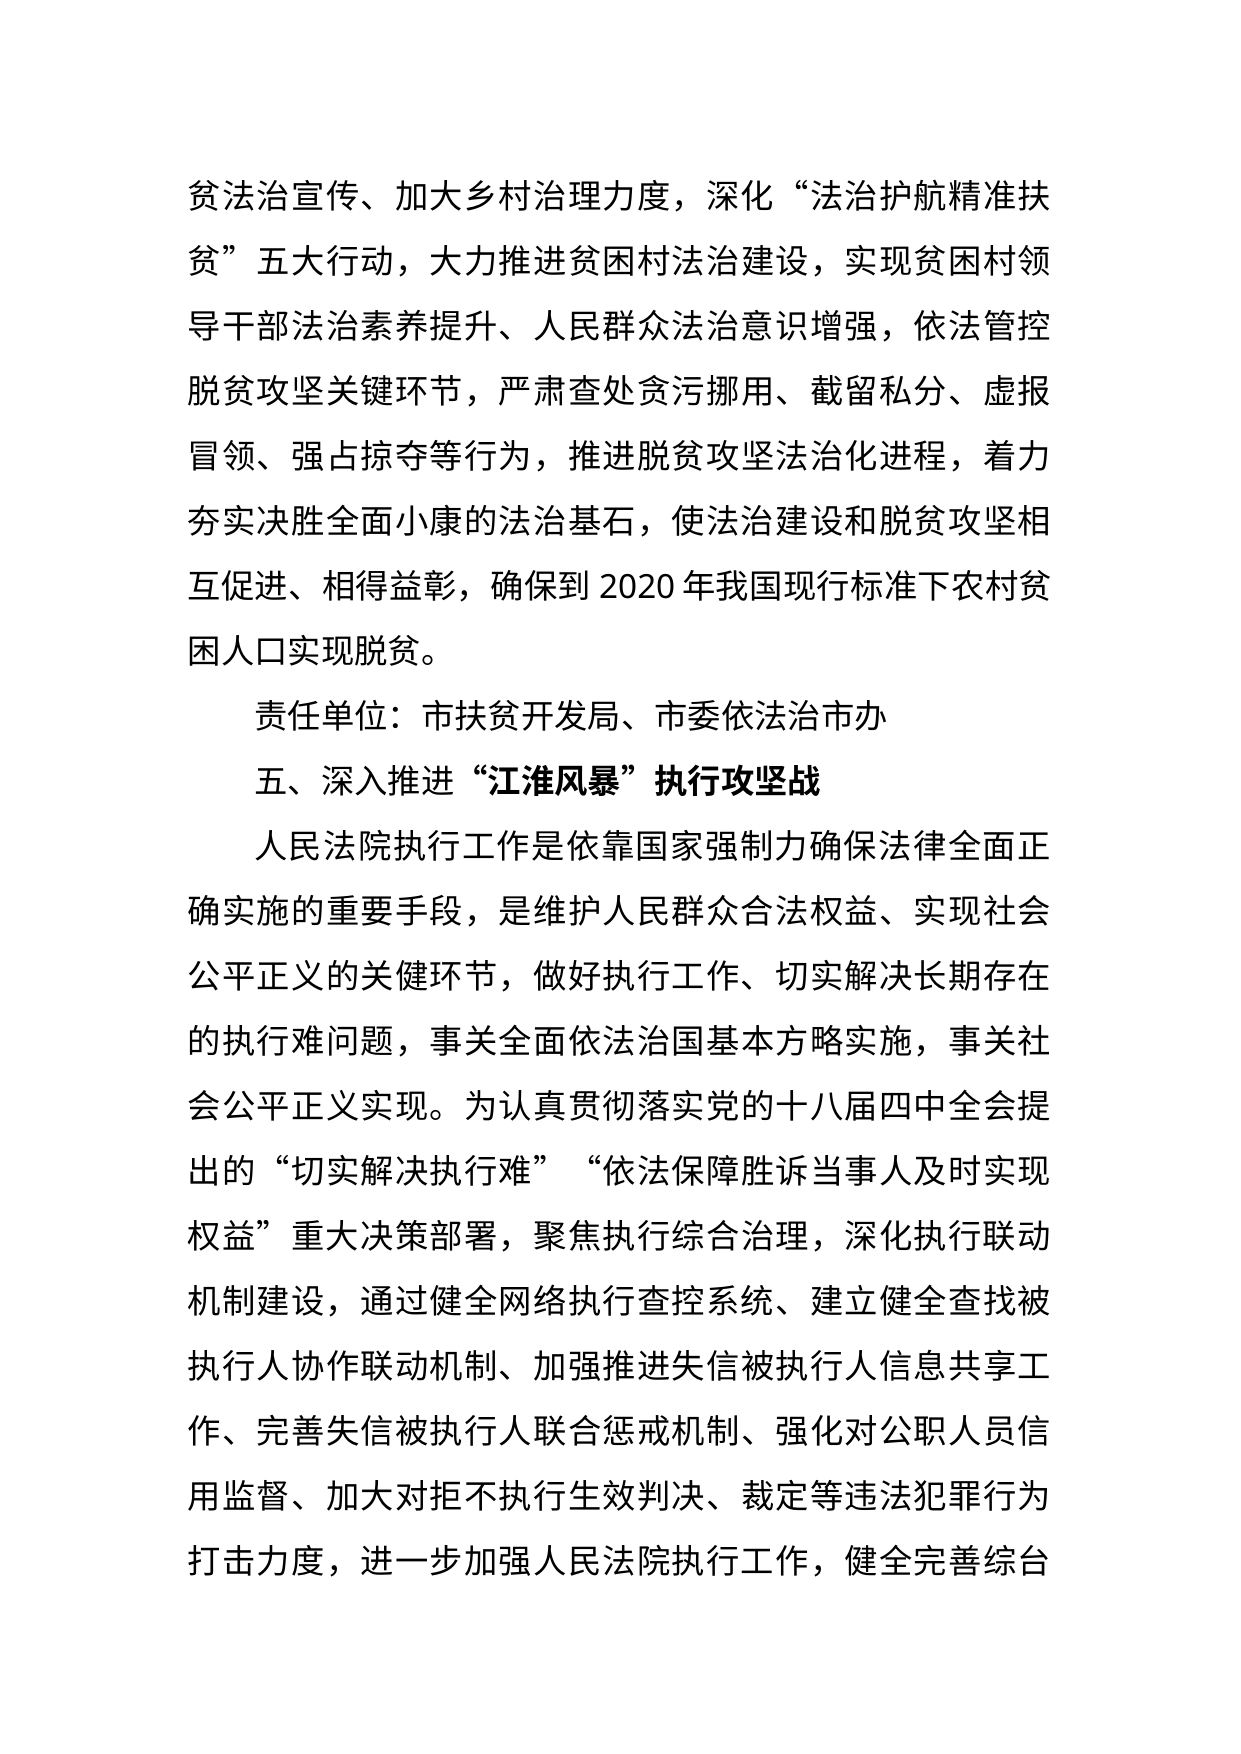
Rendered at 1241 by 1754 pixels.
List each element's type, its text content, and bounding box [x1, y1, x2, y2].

text 五、深入推进“江淮风暴”执行攻坚战 [187, 747, 1053, 812]
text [187, 162, 1053, 682]
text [187, 812, 1053, 1592]
text 责任单位：市扶贫开发局、市委依法治市办 [187, 682, 1053, 747]
